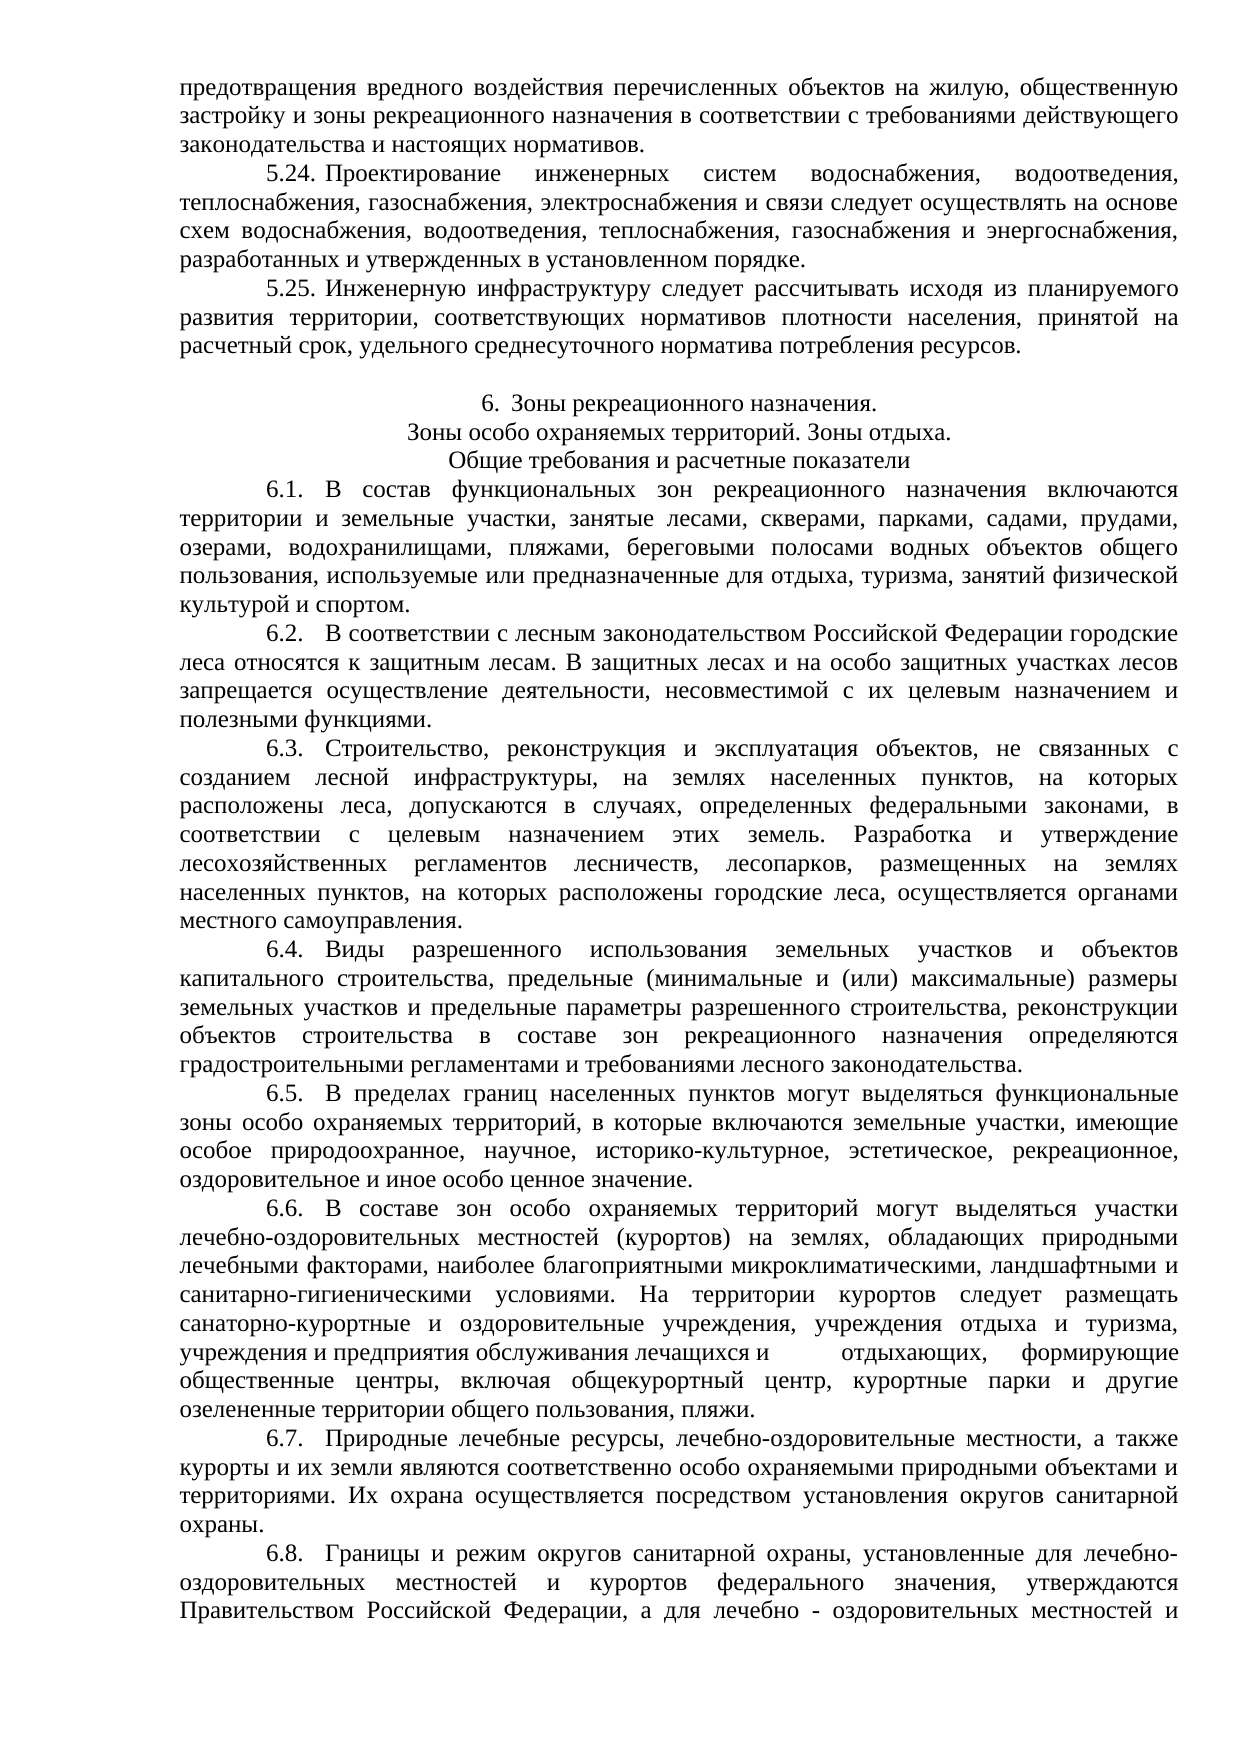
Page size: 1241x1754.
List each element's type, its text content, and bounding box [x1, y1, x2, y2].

text Зоны особо охраняемых территорий. Зоны отдыха. [177, 417, 1181, 445]
list В пределах границ населенных пунктов могут выделяться функциональные зоны особо охраняемых территорий, в которые включаются земельные участки, имеющие особое природоохранное, научное, историко-культурное, эстетическое, рекреационное, оздоровительное и иное особо ценное значение. [179, 1078, 1179, 1193]
text Общие требования и расчетные показатели [177, 445, 1181, 474]
list Природные лечебные ресурсы, лечебно-оздоровительные местности, а также курорты и их земли являются соответственно особо охраняемыми природными объектами и территориями. Их охрана осуществляется посредством установления округов санитарной охраны. [179, 1423, 1179, 1538]
list Строительство, реконструкция и эксплуатация объектов, не связанных с созданием лесной инфраструктуры, на землях населенных пунктов, на которых расположены леса, допускаются в случаях, определенных федеральными законами, в соответствии с целевым назначением этих земель. Разработка и утверждение лесохозяйственных регламентов лесничеств, лесопарков, размещенных на землях населенных пунктов, на которых расположены городские леса, осуществляется органами местного самоуправления. [179, 733, 1179, 934]
list Виды разрешенного использования земельных участков и объектов капитального строительства, предельные (минимальные и (или) максимальные) размеры земельных участков и предельные параметры разрешенного строительства, реконструкции объектов строительства в составе зон рекреационного назначения определяются градостроительными регламентами и требованиями лесного законодательства. [179, 934, 1179, 1078]
list Инженерную инфраструктуру следует рассчитывать исходя из планируемого развития территории, соответствующих нормативов плотности населения, принятой на расчетный срок, удельного среднесуточного норматива потребления ресурсов. [179, 273, 1179, 359]
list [179, 1538, 1179, 1624]
list В составе зон особо охраняемых территорий могут выделяться участки лечебно-оздоровительных местностей (курортов) на землях, обладающих природными лечебными факторами, наиболее благоприятными микроклиматическими, ландшафтными и санитарно-гигиеническими условиями. На территории курортов следует размещать санаторно-курортные и оздоровительные учреждения, учреждения отдыха и туризма, учреждения и предприятия обслуживания лечащихся и отдыхающих, формирующие общественные центры, включая общекурортный центр, курортные парки и другие озелененные территории общего пользования, пляжи. [179, 1193, 1179, 1423]
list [179, 72, 1179, 158]
list В состав функциональных зон рекреационного назначения включаются территории и земельные участки, занятые лесами, скверами, парками, садами, прудами, озерами, водохранилищами, пляжами, береговыми полосами водных объектов общего пользования, используемые или предназначенные для отдыха, туризма, занятий физической культурой и спортом. [179, 474, 1179, 618]
list В соответствии с лесным законодательством Российской Федерации городские леса относятся к защитным лесам. В защитных лесах и на особо защитных участках лесов запрещается осуществление деятельности, несовместимой с их целевым назначением и полезными функциями. [179, 618, 1179, 733]
list Проектирование инженерных систем водоснабжения, водоотведения, теплоснабжения, газоснабжения, электроснабжения и связи следует осуществлять на основе схем водоснабжения, водоотведения, теплоснабжения, газоснабжения и энергоснабжения, разработанных и утвержденных в установленном порядке. [179, 158, 1179, 273]
list Зоны рекреационного назначения. [177, 388, 1181, 417]
